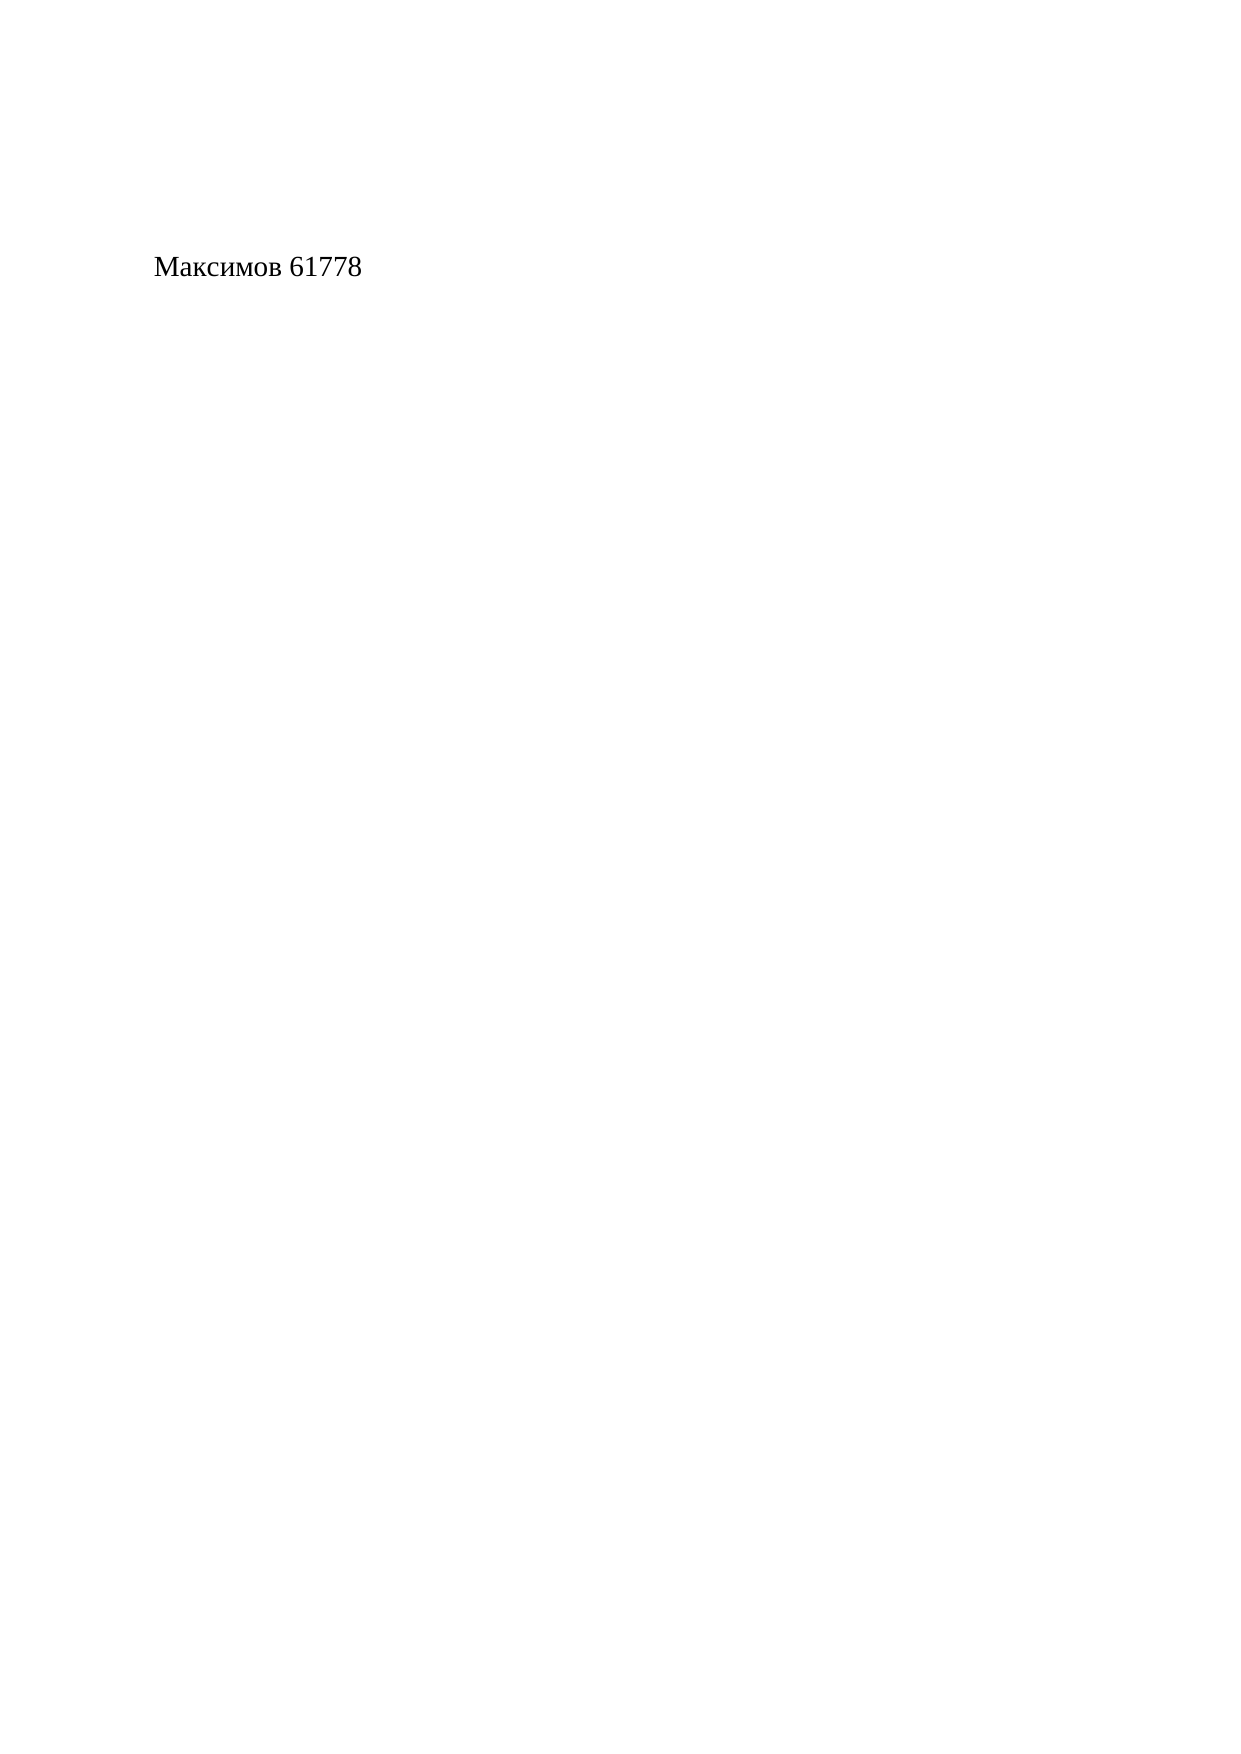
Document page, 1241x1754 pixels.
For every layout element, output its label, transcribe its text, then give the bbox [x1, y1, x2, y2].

text Максимов 61778 [153, 249, 1087, 282]
